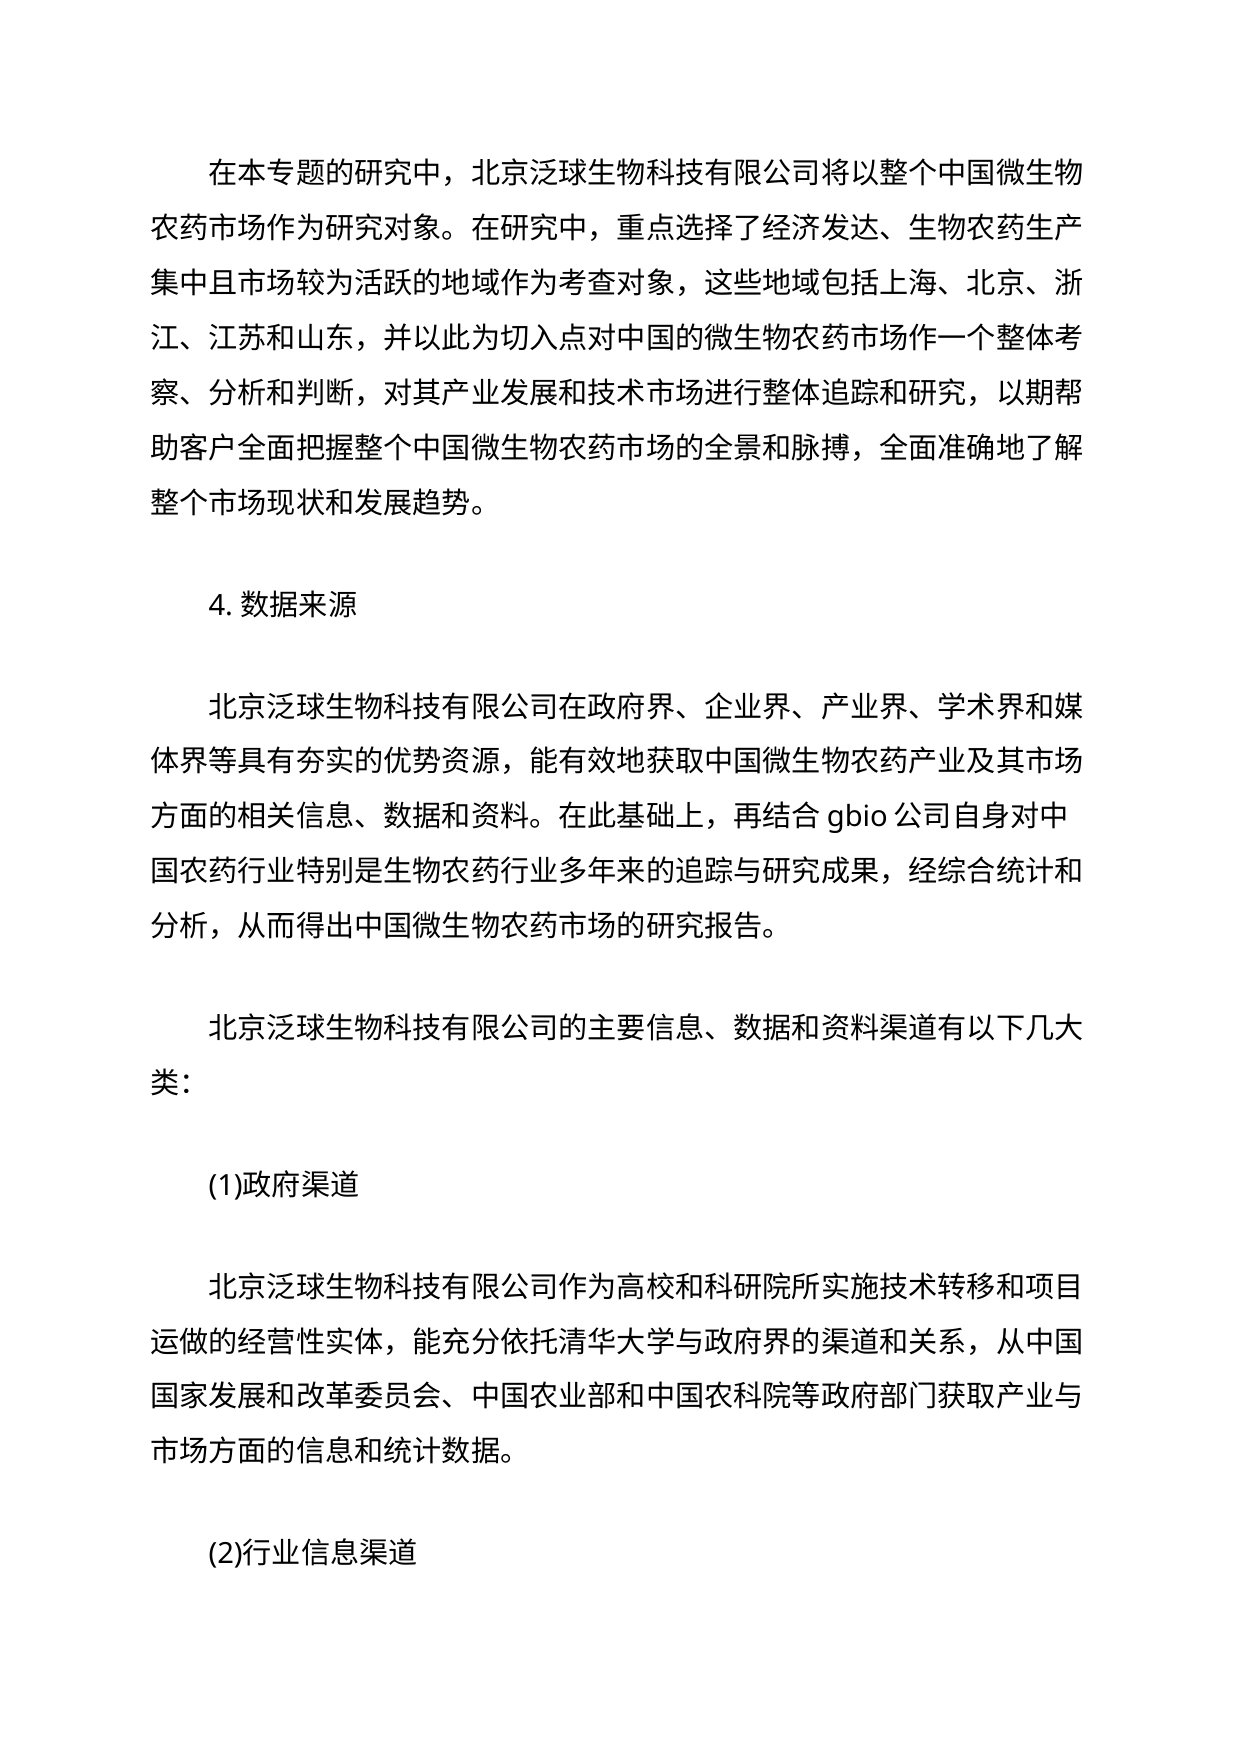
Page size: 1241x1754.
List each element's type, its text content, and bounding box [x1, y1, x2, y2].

text 北京泛球生物科技有限公司的主要信息、数据和资料渠道有以下几大类： [150, 1004, 1090, 1102]
text (1)政府渠道 [150, 1161, 1090, 1204]
text 在本专题的研究中，北京泛球生物科技有限公司将以整个中国微生物农药市场作为研究对象。在研究中，重点选择了经济发达、生物农药生产集中且市场较为活跃的地域作为考查对象，这些地域包括上海、北京、浙江、江苏和山东，并以此为切入点对中国的微生物农药市场作一个整体考察、分析和判断，对其产业发展和技术市场进行整体追踪和研究，以期帮助客户全面把握整个中国微生物农药市场的全景和脉搏，全面准确地了解整个市场现状和发展趋势。 [150, 150, 1090, 522]
text 北京泛球生物科技有限公司作为高校和科研院所实施技术转移和项目运做的经营性实体，能充分依托清华大学与政府界的渠道和关系，从中国国家发展和改革委员会、中国农业部和中国农科院等政府部门获取产业与市场方面的信息和统计数据。 [150, 1263, 1090, 1470]
text 4. 数据来源 [150, 581, 1090, 623]
text (2)行业信息渠道 [150, 1530, 1090, 1572]
text 北京泛球生物科技有限公司在政府界、企业界、产业界、学术界和媒体界等具有夯实的优势资源，能有效地获取中国微生物农药产业及其市场方面的相关信息、数据和资料。在此基础上，再结合gbio公司自身对中国农药行业特别是生物农药行业多年来的追踪与研究成果，经综合统计和分析，从而得出中国微生物农药市场的研究报告。 [150, 683, 1090, 945]
